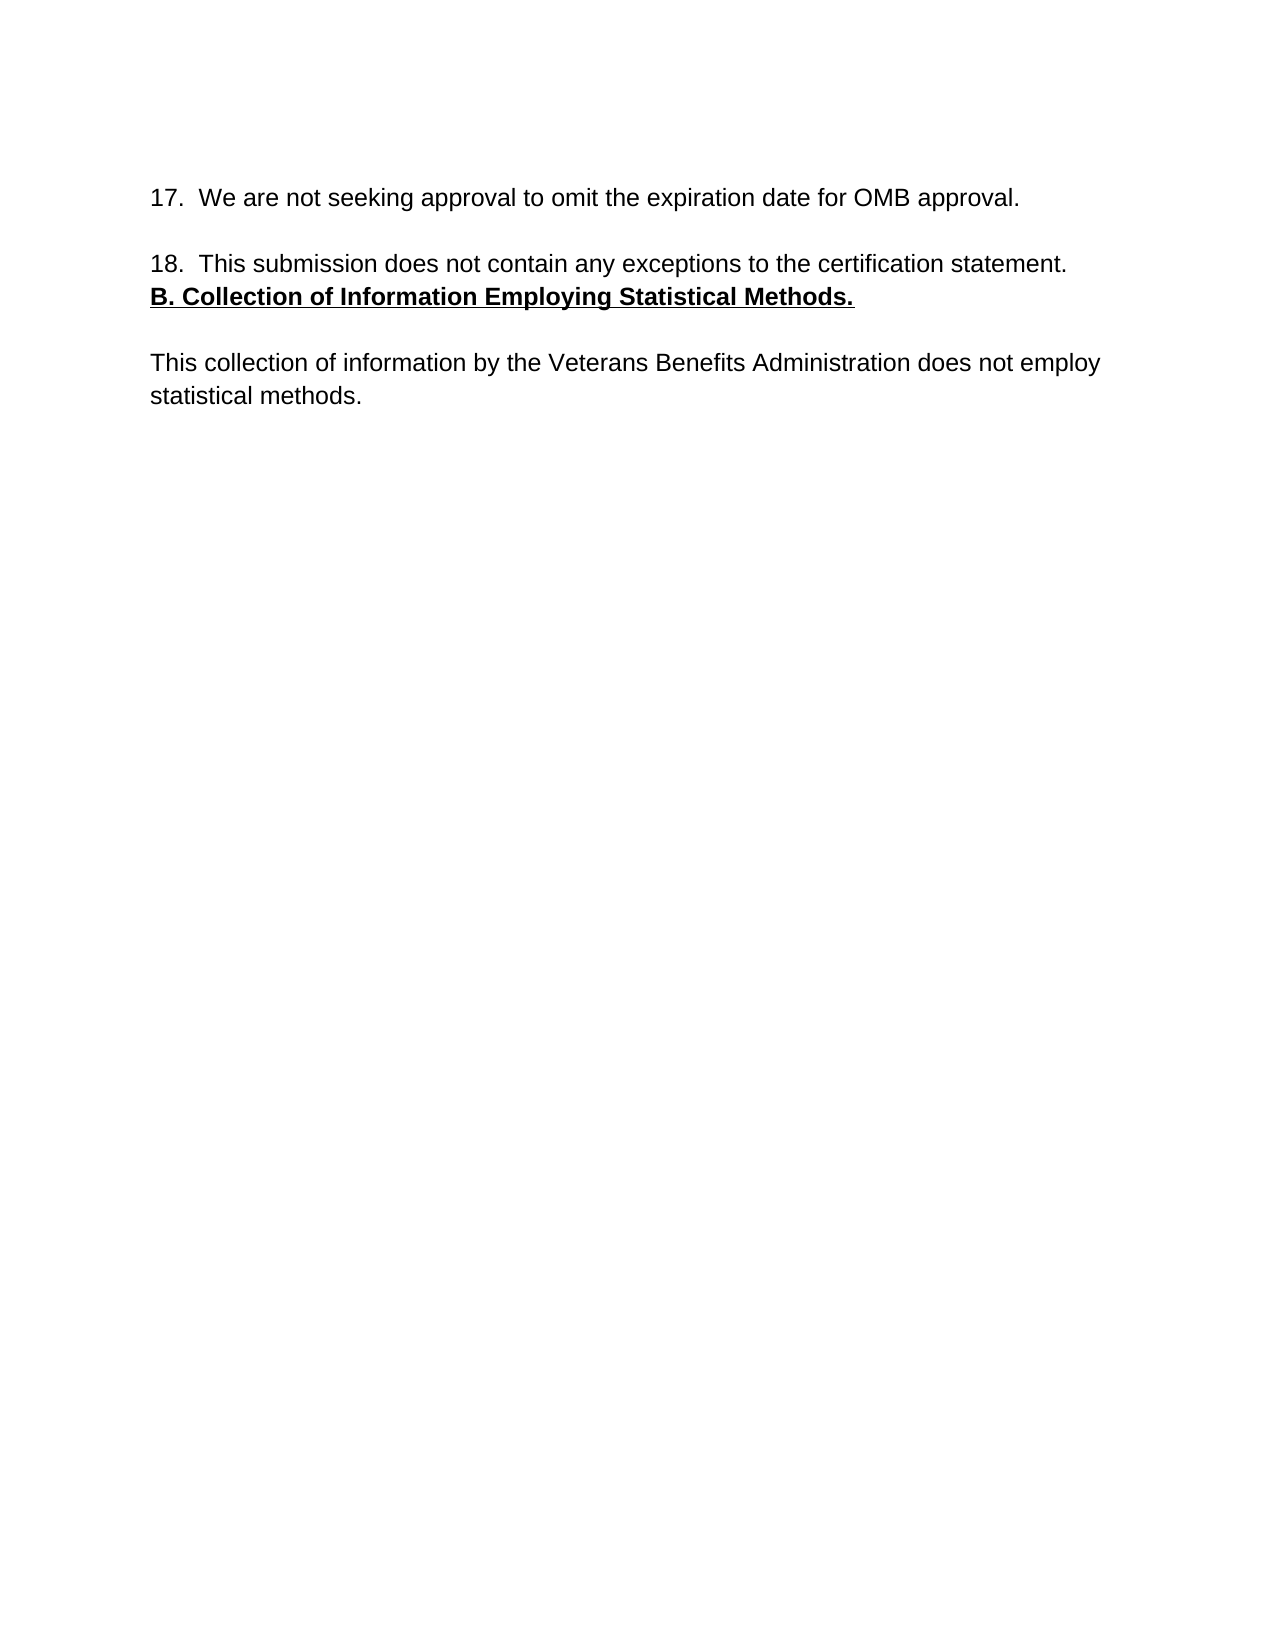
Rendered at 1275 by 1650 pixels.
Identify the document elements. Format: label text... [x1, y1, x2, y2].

text This collection of information by the Veterans Benefits Administration does not employ statistical methods. [150, 348, 1125, 410]
text 18. This submission does not contain any exceptions to the certification statement. [150, 249, 1125, 278]
text 17. We are not seeking approval to omit the expiration date for OMB approval. [150, 183, 1125, 212]
text B. Collection of Information Employing Statistical Methods. [150, 282, 1125, 311]
